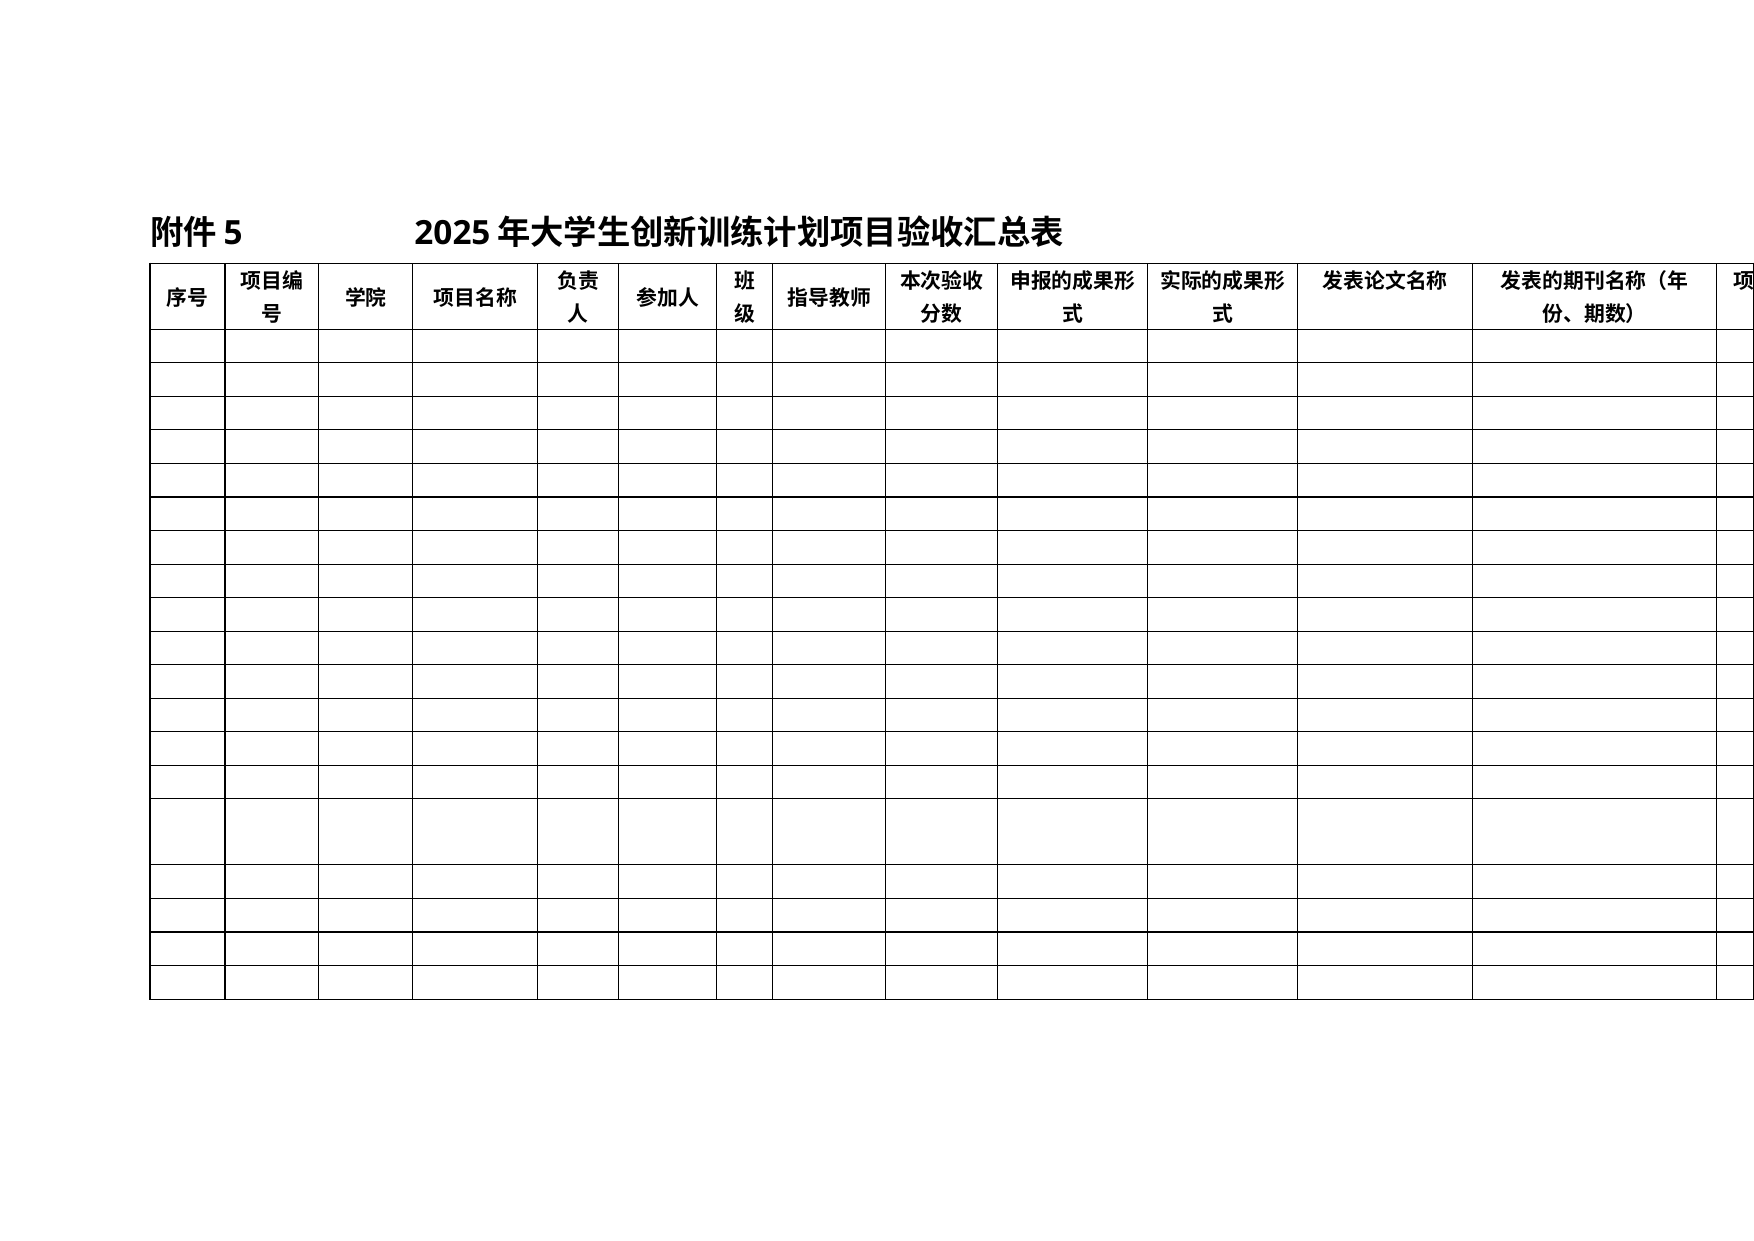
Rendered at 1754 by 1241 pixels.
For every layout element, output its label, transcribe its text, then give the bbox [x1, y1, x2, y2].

table_header 本次验收分数 [886, 264, 997, 329]
table_cell [1473, 799, 1716, 864]
table_cell [1473, 598, 1716, 631]
table_cell [226, 933, 318, 965]
table_cell [1717, 632, 1753, 664]
table_cell [319, 865, 412, 898]
table_cell [319, 430, 412, 463]
table_cell [1148, 498, 1297, 530]
table_header 项目编号 [226, 264, 318, 329]
table_cell [1473, 363, 1716, 396]
table_cell [1473, 865, 1716, 898]
table_cell [151, 865, 224, 898]
table_cell [886, 732, 997, 765]
table_cell [413, 699, 537, 731]
table_cell [319, 565, 412, 597]
table_cell [1473, 699, 1716, 731]
table_cell [619, 397, 716, 429]
table_cell [717, 397, 772, 429]
table_cell [1148, 899, 1297, 931]
table_cell [1298, 531, 1472, 563]
table_cell [413, 933, 537, 965]
table_cell [619, 865, 716, 898]
table_cell [538, 430, 618, 463]
table_cell [773, 699, 885, 731]
table_header 班级 [717, 264, 772, 329]
table_cell [998, 430, 1147, 463]
table_cell [717, 966, 772, 998]
table_cell [717, 766, 772, 798]
table_cell [1717, 665, 1753, 698]
table_cell [773, 632, 885, 664]
table_cell [319, 363, 412, 396]
table_cell [413, 531, 537, 563]
table_cell [1717, 498, 1753, 530]
table_cell [319, 766, 412, 798]
table_cell [619, 330, 716, 362]
table_cell [1148, 565, 1297, 597]
table_cell [151, 632, 224, 664]
table_cell [151, 330, 224, 362]
table_cell [151, 966, 224, 998]
table_cell [886, 397, 997, 429]
table_cell [319, 598, 412, 631]
table_cell [886, 899, 997, 931]
table_cell [773, 565, 885, 597]
table_cell [538, 531, 618, 563]
table_cell [538, 865, 618, 898]
table_cell [1148, 598, 1297, 631]
table_cell [1717, 699, 1753, 731]
table_cell [413, 665, 537, 698]
table_cell [413, 464, 537, 496]
table_cell [886, 865, 997, 898]
table_header 申报的成果形式 [998, 264, 1147, 329]
table_cell [773, 799, 885, 864]
table_cell [151, 766, 224, 798]
table_cell [1148, 699, 1297, 731]
table_cell [413, 330, 537, 362]
table_cell [717, 330, 772, 362]
table_cell [319, 899, 412, 931]
table_cell [413, 732, 537, 765]
table_cell [538, 363, 618, 396]
table_cell [1298, 565, 1472, 597]
table_cell [319, 799, 412, 864]
table_cell [226, 598, 318, 631]
table_cell [886, 330, 997, 362]
table_cell [886, 531, 997, 563]
table_cell [1148, 397, 1297, 429]
table_cell [151, 498, 224, 530]
table_cell [773, 966, 885, 998]
table_cell [226, 966, 318, 998]
table_cell [619, 464, 716, 496]
table_cell [773, 498, 885, 530]
table_cell [619, 598, 716, 631]
table_cell [226, 498, 318, 530]
table_cell [717, 933, 772, 965]
table_cell [619, 531, 716, 563]
table_cell [319, 933, 412, 965]
table_cell [886, 363, 997, 396]
table_cell [619, 899, 716, 931]
table_cell [226, 732, 318, 765]
table_cell [886, 966, 997, 998]
table_cell [538, 598, 618, 631]
table_cell [1473, 498, 1716, 530]
table_cell [619, 632, 716, 664]
table_cell [886, 430, 997, 463]
table_cell [319, 397, 412, 429]
table_cell [886, 598, 997, 631]
table_cell [717, 363, 772, 396]
table_cell [619, 966, 716, 998]
table_cell [998, 363, 1147, 396]
table_cell [538, 665, 618, 698]
table_cell [717, 598, 772, 631]
table_cell [319, 665, 412, 698]
table_cell [538, 732, 618, 765]
table_cell [1717, 899, 1753, 931]
table_cell [226, 397, 318, 429]
table_cell [538, 565, 618, 597]
table_cell [319, 330, 412, 362]
table_cell [538, 933, 618, 965]
table_cell [413, 966, 537, 998]
table_cell [1473, 565, 1716, 597]
table_cell [717, 464, 772, 496]
table_cell [717, 531, 772, 563]
table_cell [1148, 766, 1297, 798]
table_cell [717, 430, 772, 463]
table_cell [886, 766, 997, 798]
table_cell [773, 363, 885, 396]
table_cell [413, 565, 537, 597]
table_cell [413, 363, 537, 396]
table_cell [1717, 430, 1753, 463]
table_cell [413, 766, 537, 798]
table_cell [998, 464, 1147, 496]
table_cell [151, 732, 224, 765]
table_cell [1148, 799, 1297, 864]
table_cell [538, 799, 618, 864]
table_cell [619, 766, 716, 798]
table_cell [998, 732, 1147, 765]
table_cell [151, 899, 224, 931]
table_header 负责人 [538, 264, 618, 329]
table_cell [538, 766, 618, 798]
table_cell [226, 363, 318, 396]
table_cell [1717, 598, 1753, 631]
table_cell [538, 464, 618, 496]
table_cell [226, 899, 318, 931]
table_cell [1473, 330, 1716, 362]
table_cell [538, 632, 618, 664]
table_cell [538, 498, 618, 530]
table_cell [773, 397, 885, 429]
table_cell [1148, 665, 1297, 698]
table_cell [1148, 966, 1297, 998]
table_cell [998, 598, 1147, 631]
table_cell [151, 464, 224, 496]
table_header 实际的成果形式 [1148, 264, 1297, 329]
table_cell [413, 799, 537, 864]
table_cell [773, 464, 885, 496]
table_cell [226, 699, 318, 731]
table_cell [717, 899, 772, 931]
table_cell [1717, 933, 1753, 965]
table_cell [886, 699, 997, 731]
table_cell [1717, 363, 1753, 396]
table_cell [1473, 632, 1716, 664]
table_cell [413, 899, 537, 931]
table_cell [998, 397, 1147, 429]
table_cell [1473, 430, 1716, 463]
table_cell [1298, 665, 1472, 698]
table_cell [1473, 732, 1716, 765]
table_cell [1473, 966, 1716, 998]
table_cell [1473, 464, 1716, 496]
table_cell [1298, 699, 1472, 731]
table_cell [717, 632, 772, 664]
table_cell [717, 699, 772, 731]
table_cell [151, 363, 224, 396]
table_cell [619, 699, 716, 731]
table_cell [1717, 799, 1753, 864]
table_cell [998, 565, 1147, 597]
table_cell [998, 899, 1147, 931]
table_cell [319, 699, 412, 731]
table_cell [413, 632, 537, 664]
table_cell [1148, 632, 1297, 664]
table_cell [886, 799, 997, 864]
table_cell [1298, 464, 1472, 496]
table_cell [717, 565, 772, 597]
table_cell [773, 865, 885, 898]
table_cell [151, 933, 224, 965]
table_cell [413, 865, 537, 898]
table_cell [773, 899, 885, 931]
table_cell [538, 330, 618, 362]
table_cell [151, 665, 224, 698]
table_cell [619, 732, 716, 765]
table_cell [226, 632, 318, 664]
table_cell [1148, 363, 1297, 396]
table_cell [1298, 865, 1472, 898]
table_cell [1298, 397, 1472, 429]
table_cell [1148, 732, 1297, 765]
table_header 项目名称 [413, 264, 537, 329]
table_cell [998, 665, 1147, 698]
table_cell [413, 397, 537, 429]
table_cell [619, 799, 716, 864]
table_cell [1298, 966, 1472, 998]
table_cell [1298, 899, 1472, 931]
table_cell [998, 632, 1147, 664]
table_cell [538, 699, 618, 731]
table_header 项目总体特色 [1717, 264, 1753, 329]
table_cell [538, 966, 618, 998]
table_cell [1717, 966, 1753, 998]
table_cell [1148, 464, 1297, 496]
table_cell [319, 966, 412, 998]
table_cell [226, 531, 318, 563]
table_cell [1473, 933, 1716, 965]
table_cell [1298, 330, 1472, 362]
table_header 参加人 [619, 264, 716, 329]
table_cell [1717, 766, 1753, 798]
table_cell [226, 766, 318, 798]
table_cell [1717, 565, 1753, 597]
table_cell [773, 430, 885, 463]
table_cell [773, 531, 885, 563]
table_cell [1298, 598, 1472, 631]
table_cell [226, 665, 318, 698]
table_cell [226, 330, 318, 362]
text 附件5 2025年大学生创新训练计划项目验收汇总表 [150, 198, 1604, 263]
table_cell [998, 531, 1147, 563]
table_header 学院 [319, 264, 412, 329]
table_cell [1148, 531, 1297, 563]
table_cell [1717, 397, 1753, 429]
table_cell [886, 464, 997, 496]
table_cell [619, 565, 716, 597]
table_cell [1717, 464, 1753, 496]
table_cell [413, 430, 537, 463]
table_cell [1148, 430, 1297, 463]
table_cell [151, 799, 224, 864]
table_cell [1298, 766, 1472, 798]
table_cell [1717, 531, 1753, 563]
table_cell [538, 397, 618, 429]
table_header 指导教师 [773, 264, 885, 329]
table_cell [619, 933, 716, 965]
table_cell [773, 732, 885, 765]
table_cell [998, 498, 1147, 530]
table_cell [773, 665, 885, 698]
table_cell [1148, 933, 1297, 965]
table_cell [998, 766, 1147, 798]
table_cell [1717, 330, 1753, 362]
table_header 发表论文名称 [1298, 264, 1472, 329]
table_cell [1148, 865, 1297, 898]
table_cell [773, 598, 885, 631]
table_cell [1473, 665, 1716, 698]
table_cell [1717, 732, 1753, 765]
table_cell [1473, 899, 1716, 931]
table_cell [1473, 397, 1716, 429]
table_cell [886, 933, 997, 965]
table_cell [998, 699, 1147, 731]
table_cell [151, 397, 224, 429]
table_cell [151, 430, 224, 463]
table_cell [1298, 732, 1472, 765]
table_cell [151, 598, 224, 631]
table_cell [319, 498, 412, 530]
table_cell [717, 865, 772, 898]
table_cell [998, 933, 1147, 965]
table_cell [886, 565, 997, 597]
table_cell [773, 330, 885, 362]
table_cell [773, 766, 885, 798]
table_cell [717, 498, 772, 530]
table_header 序号 [151, 264, 224, 329]
table_cell [151, 699, 224, 731]
table_cell [619, 665, 716, 698]
table_cell [226, 430, 318, 463]
table_cell [773, 933, 885, 965]
table_cell [998, 966, 1147, 998]
table_cell [717, 799, 772, 864]
table_cell [619, 430, 716, 463]
table_cell [1473, 766, 1716, 798]
table_cell [1298, 799, 1472, 864]
table_cell [717, 732, 772, 765]
table_cell [151, 531, 224, 563]
table_cell [226, 464, 318, 496]
table_cell [538, 899, 618, 931]
table_cell [151, 565, 224, 597]
table_cell [319, 732, 412, 765]
table_cell [1148, 330, 1297, 362]
table_cell [619, 363, 716, 396]
table_cell [413, 498, 537, 530]
table_cell [1298, 498, 1472, 530]
table_cell [319, 531, 412, 563]
table_cell [886, 632, 997, 664]
table_cell [619, 498, 716, 530]
table_cell [226, 565, 318, 597]
table_cell [413, 598, 537, 631]
table_cell [1298, 363, 1472, 396]
table_header 发表的期刊名称（年份、期数） [1473, 264, 1716, 329]
table_cell [717, 665, 772, 698]
table_cell [998, 799, 1147, 864]
table_cell [226, 799, 318, 864]
table_cell [319, 632, 412, 664]
table_cell [226, 865, 318, 898]
table_cell [998, 330, 1147, 362]
table_cell [1298, 933, 1472, 965]
table_cell [1473, 531, 1716, 563]
table_cell [1298, 430, 1472, 463]
table_cell [1298, 632, 1472, 664]
table_cell [1717, 865, 1753, 898]
table_cell [886, 665, 997, 698]
table_cell [998, 865, 1147, 898]
table_cell [319, 464, 412, 496]
table_cell [886, 498, 997, 530]
